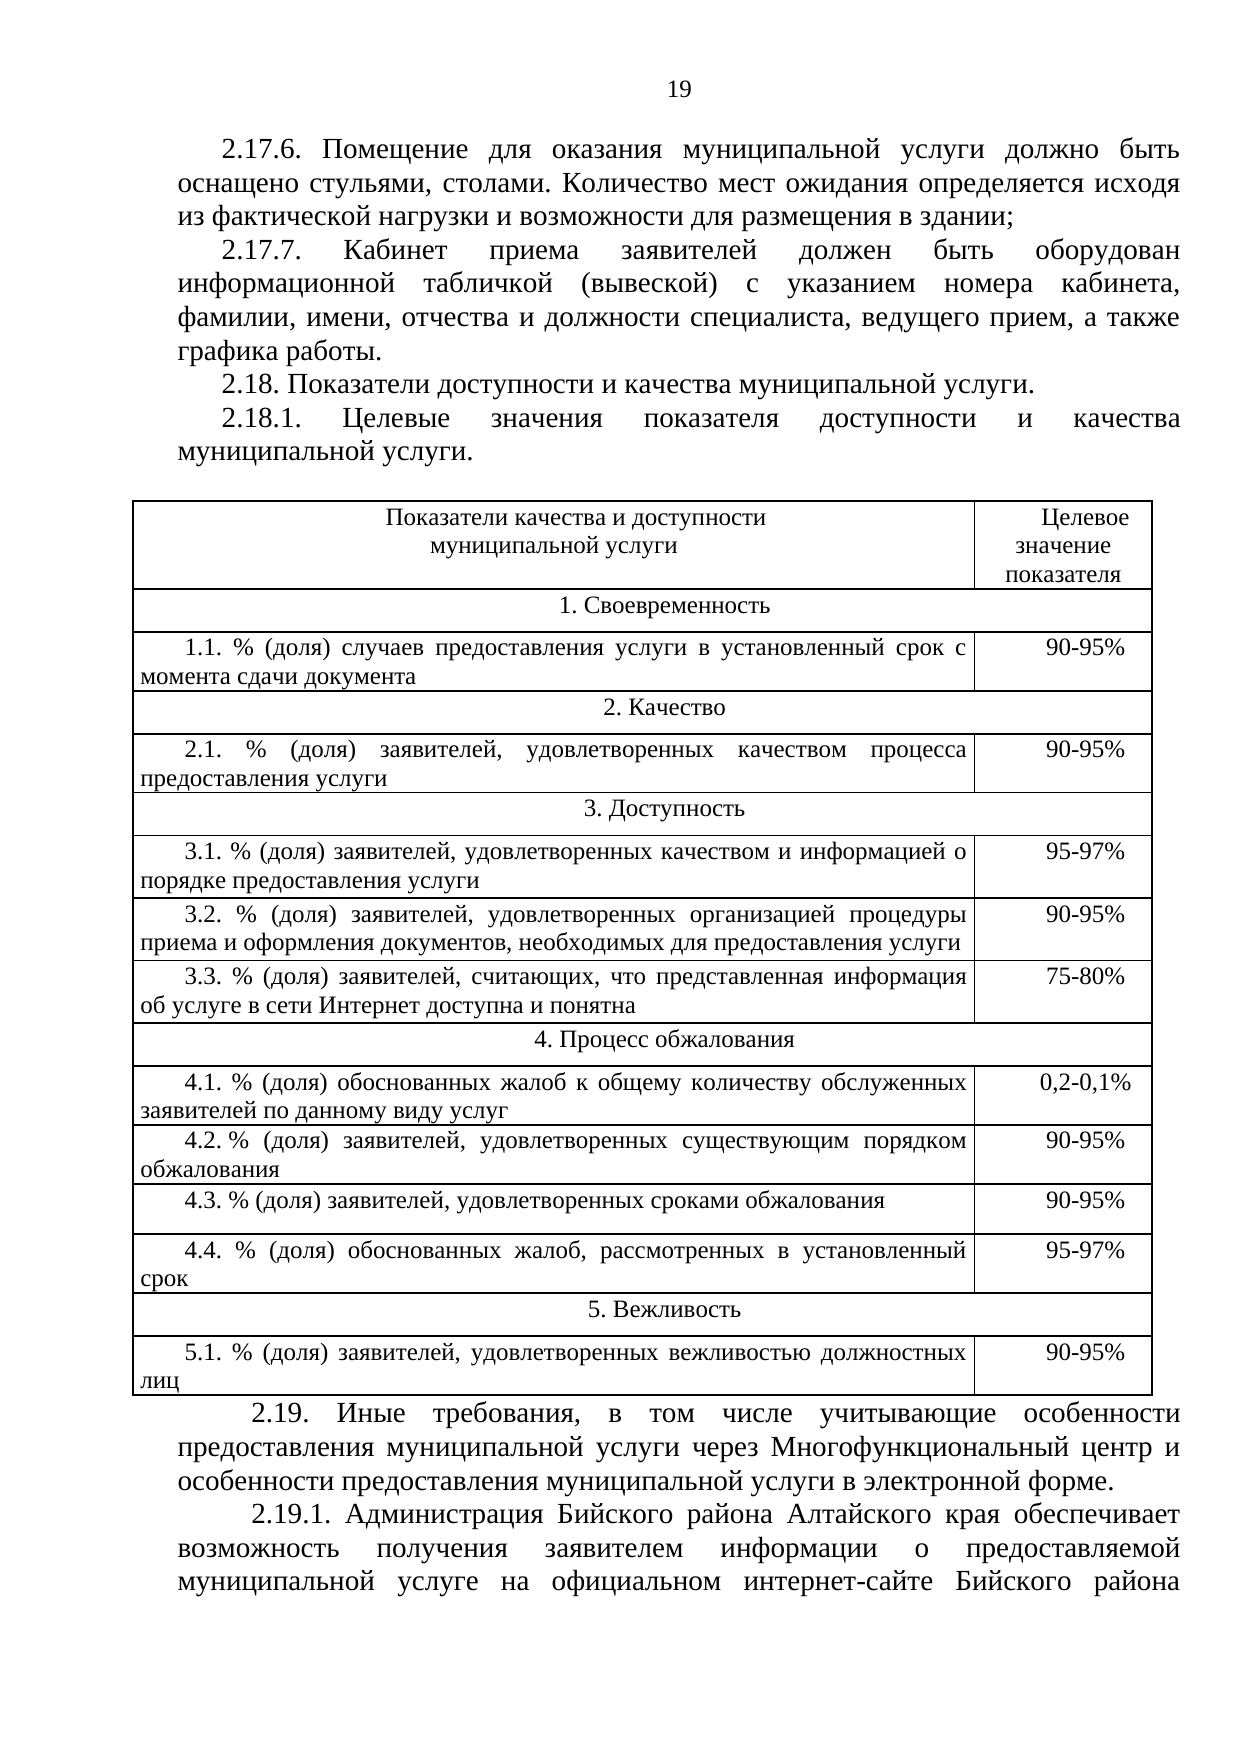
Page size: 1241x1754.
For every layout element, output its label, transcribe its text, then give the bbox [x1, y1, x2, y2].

text 2.18. Показатели доступности и качества муниципальной услуги. [177, 366, 1181, 400]
text 2.17.7. Кабинет приема заявителей должен быть оборудован информационной табличкой (вывеской) с указанием номера кабинета, фамилии, имени, отчества и должности специалиста, ведущего прием, а также графика работы. [177, 232, 1181, 366]
table_cell 1. Своевременность [134, 590, 1151, 631]
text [177, 1496, 1181, 1597]
table_cell 90-95% [975, 1185, 1151, 1233]
table_cell 2. Качество [134, 692, 1151, 733]
table_cell 4.2. % (доля) заявителей, удовлетворенных существующим порядком обжалования [134, 1126, 974, 1183]
table_cell 0,2-0,1% [975, 1067, 1151, 1124]
table_cell 4. Процесс обжалования [134, 1024, 1151, 1065]
table_cell 4.3. % (доля) заявителей, удовлетворенных сроками обжалования [134, 1185, 974, 1233]
table_cell 1.1. % (доля) случаев предоставления услуги в установленный срок с момента сдачи документа [134, 633, 974, 690]
table_cell 5.1. % (доля) заявителей, удовлетворенных вежливостью должностных лиц [134, 1337, 974, 1394]
table_cell 3.1. % (доля) заявителей, удовлетворенных качеством и информацией о порядке предоставления услуги [134, 836, 974, 897]
table_cell 90-95% [975, 1126, 1151, 1183]
table_cell 90-95% [975, 633, 1151, 690]
table_cell 4.1. % (доля) обоснованных жалоб к общему количеству обслуженных заявителей по данному виду услуг [134, 1067, 974, 1124]
table_header Целевое значение показателя [975, 502, 1151, 588]
table_cell 75-80% [975, 961, 1151, 1022]
table_cell 90-95% [975, 1337, 1151, 1394]
table_cell 3. Доступность [134, 793, 1151, 835]
table_cell 95-97% [975, 1235, 1151, 1292]
table_cell 5. Вежливость [134, 1294, 1151, 1335]
table_cell 4.4. % (доля) обоснованных жалоб, рассмотренных в установленный срок [134, 1235, 974, 1292]
table_cell 3.2. % (доля) заявителей, удовлетворенных организацией процедуры приема и оформления документов, необходимых для предоставления услуги [134, 899, 974, 960]
text 2.18.1. Целевые значения показателя доступности и качества муниципальной услуги. [177, 400, 1181, 467]
table_header Показатели качества и доступности муниципальной услуги [134, 502, 974, 588]
table_cell 3.3. % (доля) заявителей, считающих, что представленная информация об услуге в сети Интернет доступна и понятна [134, 961, 974, 1022]
table_cell 90-95% [975, 735, 1151, 792]
table_cell 2.1. % (доля) заявителей, удовлетворенных качеством процесса предоставления услуги [134, 735, 974, 792]
table_cell 95-97% [975, 836, 1151, 897]
text 2.17.6. Помещение для оказания муниципальной услуги должно быть оснащено стульями, столами. Количество мест ожидания определяется исходя из фактической нагрузки и возможности для размещения в здании; [177, 131, 1181, 232]
text 2.19. Иные требования, в том числе учитывающие особенности предоставления муниципальной услуги через Многофункциональный центр и особенности предоставления муниципальной услуги в электронной форме. [177, 1396, 1181, 1496]
table_cell 90-95% [975, 899, 1151, 960]
